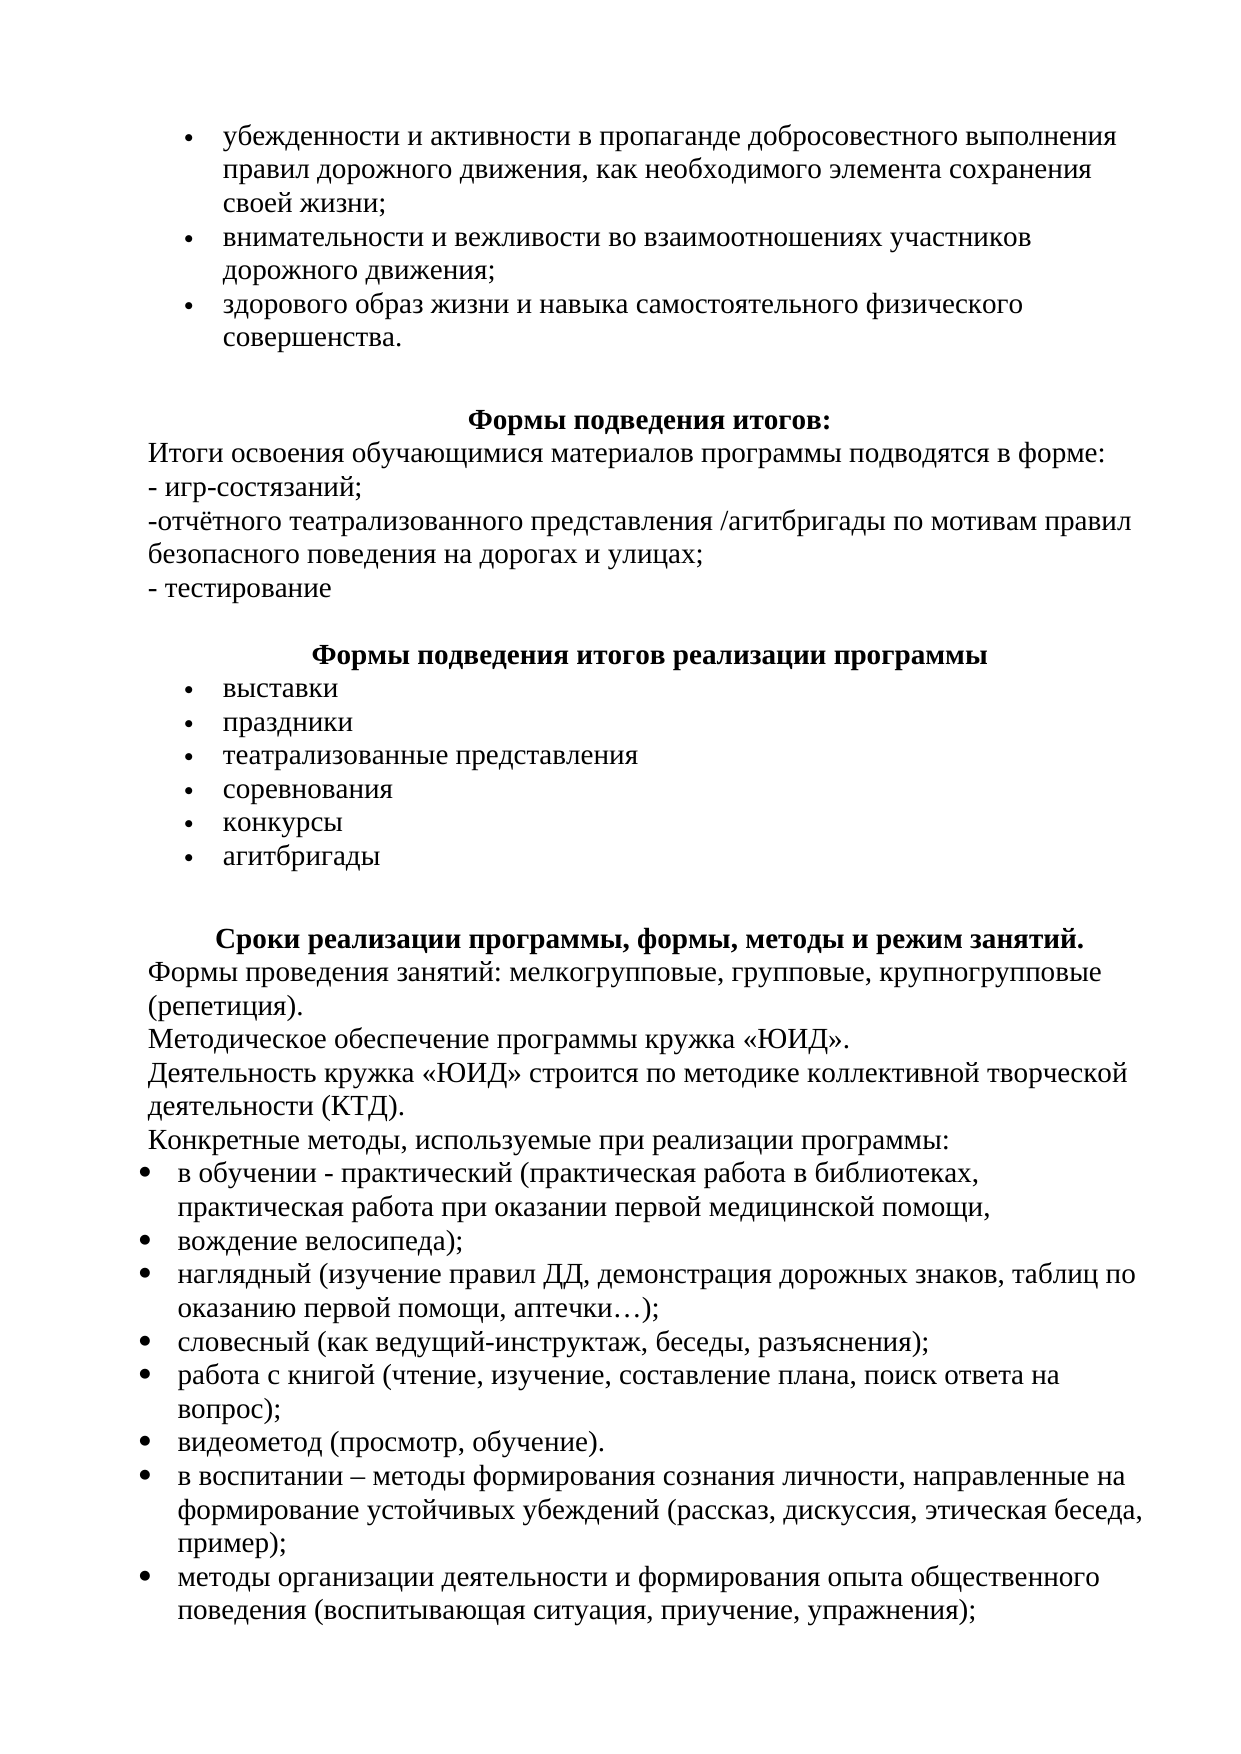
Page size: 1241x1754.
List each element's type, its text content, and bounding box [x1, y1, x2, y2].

text - игр-состязаний; [148, 469, 1152, 503]
text - тестирование [148, 570, 1152, 603]
list видеометод (просмотр, обучение). [140, 1424, 1152, 1458]
text Методическое обеспечение программы кружка «ЮИД». [148, 1021, 1152, 1055]
text -отчётного театрализованного представления /агитбригады по мотивам правил безопасного поведения на дорогах и улицах; [148, 503, 1152, 570]
list в воспитании – методы формирования сознания личности, направленные на формирование устойчивых убеждений (рассказ, дискуссия, этическая беседа, пример); [140, 1458, 1152, 1559]
text Итоги освоения обучающимися материалов программы подводятся в форме: [148, 436, 1152, 469]
list внимательности и вежливости во взаимоотношениях участников дорожного движения; [185, 219, 1152, 286]
text Формы подведения итогов: [148, 402, 1152, 436]
list конкурсы [185, 804, 1152, 838]
list здорового образ жизни и навыка самостоятельного физического совершенства. [185, 286, 1152, 353]
list агитбригады [185, 838, 1152, 872]
list словесный (как ведущий-инструктаж, беседы, разъяснения); [140, 1324, 1152, 1357]
text Сроки реализации программы, формы, методы и режим занятий. [148, 921, 1152, 954]
list методы организации деятельности и формирования опыта общественного поведения (воспитывающая ситуация, приучение, упражнения); [140, 1559, 1152, 1626]
list работа с книгой (чтение, изучение, составление плана, поиск ответа на вопрос); [140, 1357, 1152, 1424]
list убежденности и активности в пропаганде добросовестного выполнения правил дорожного движения, как необходимого элемента сохранения своей жизни; [185, 118, 1152, 219]
list выставки [185, 670, 1152, 704]
list вождение велосипеда); [140, 1223, 1152, 1256]
text Конкретные методы, используемые при реализации программы: [148, 1122, 1152, 1156]
list театрализованные представления [185, 737, 1152, 771]
list в обучении - практический (практическая работа в библиотеках, практическая работа при оказании первой медицинской помощи, [140, 1156, 1152, 1223]
text Формы подведения итогов реализации программы [148, 637, 1152, 670]
text Деятельность кружка «ЮИД» строится по методике коллективной творческой деятельности (КТД). [148, 1055, 1152, 1122]
list праздники [185, 704, 1152, 737]
list наглядный (изучение правил ДД, демонстрация дорожных знаков, таблиц по оказанию первой помощи, аптечки…); [140, 1256, 1152, 1324]
list соревнования [185, 771, 1152, 804]
text Формы проведения занятий: мелкогрупповые, групповые, крупногрупповые (репетиция). [148, 954, 1152, 1021]
